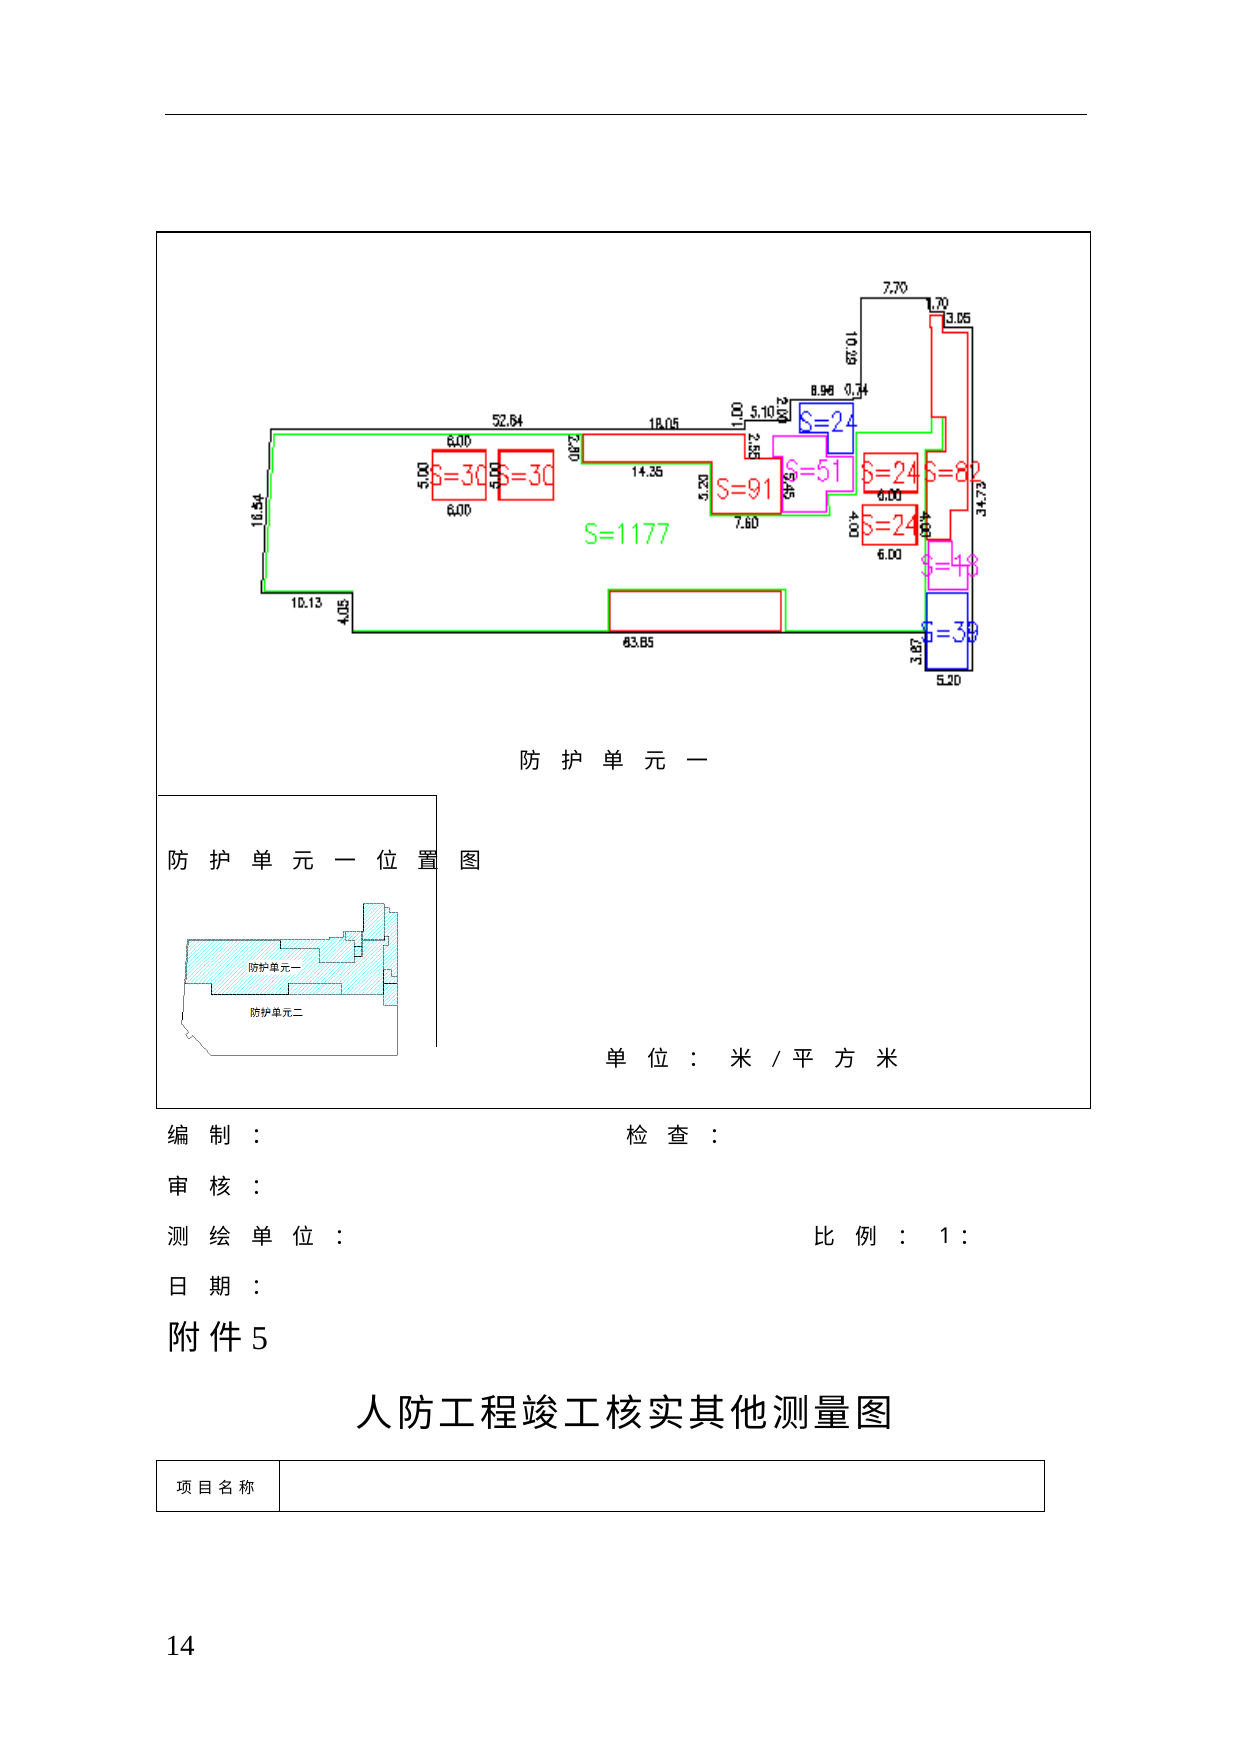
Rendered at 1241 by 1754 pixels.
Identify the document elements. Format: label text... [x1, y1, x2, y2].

text 编制： 检查： 审核： [168, 1109, 1084, 1209]
table_cell 防护单元一 防护单元一位置图 单位：米/平方米 [157, 233, 1090, 1108]
table_header [280, 1461, 1044, 1511]
picture [167, 895, 409, 1067]
picture [217, 251, 1019, 715]
text 人防工程竣工核实其他测量图 [168, 1360, 1084, 1460]
table_header 项目名称 [157, 1461, 279, 1511]
text 附件5 [168, 1310, 1084, 1360]
text 测绘单位： 比例：1： 日期： [168, 1209, 1084, 1310]
